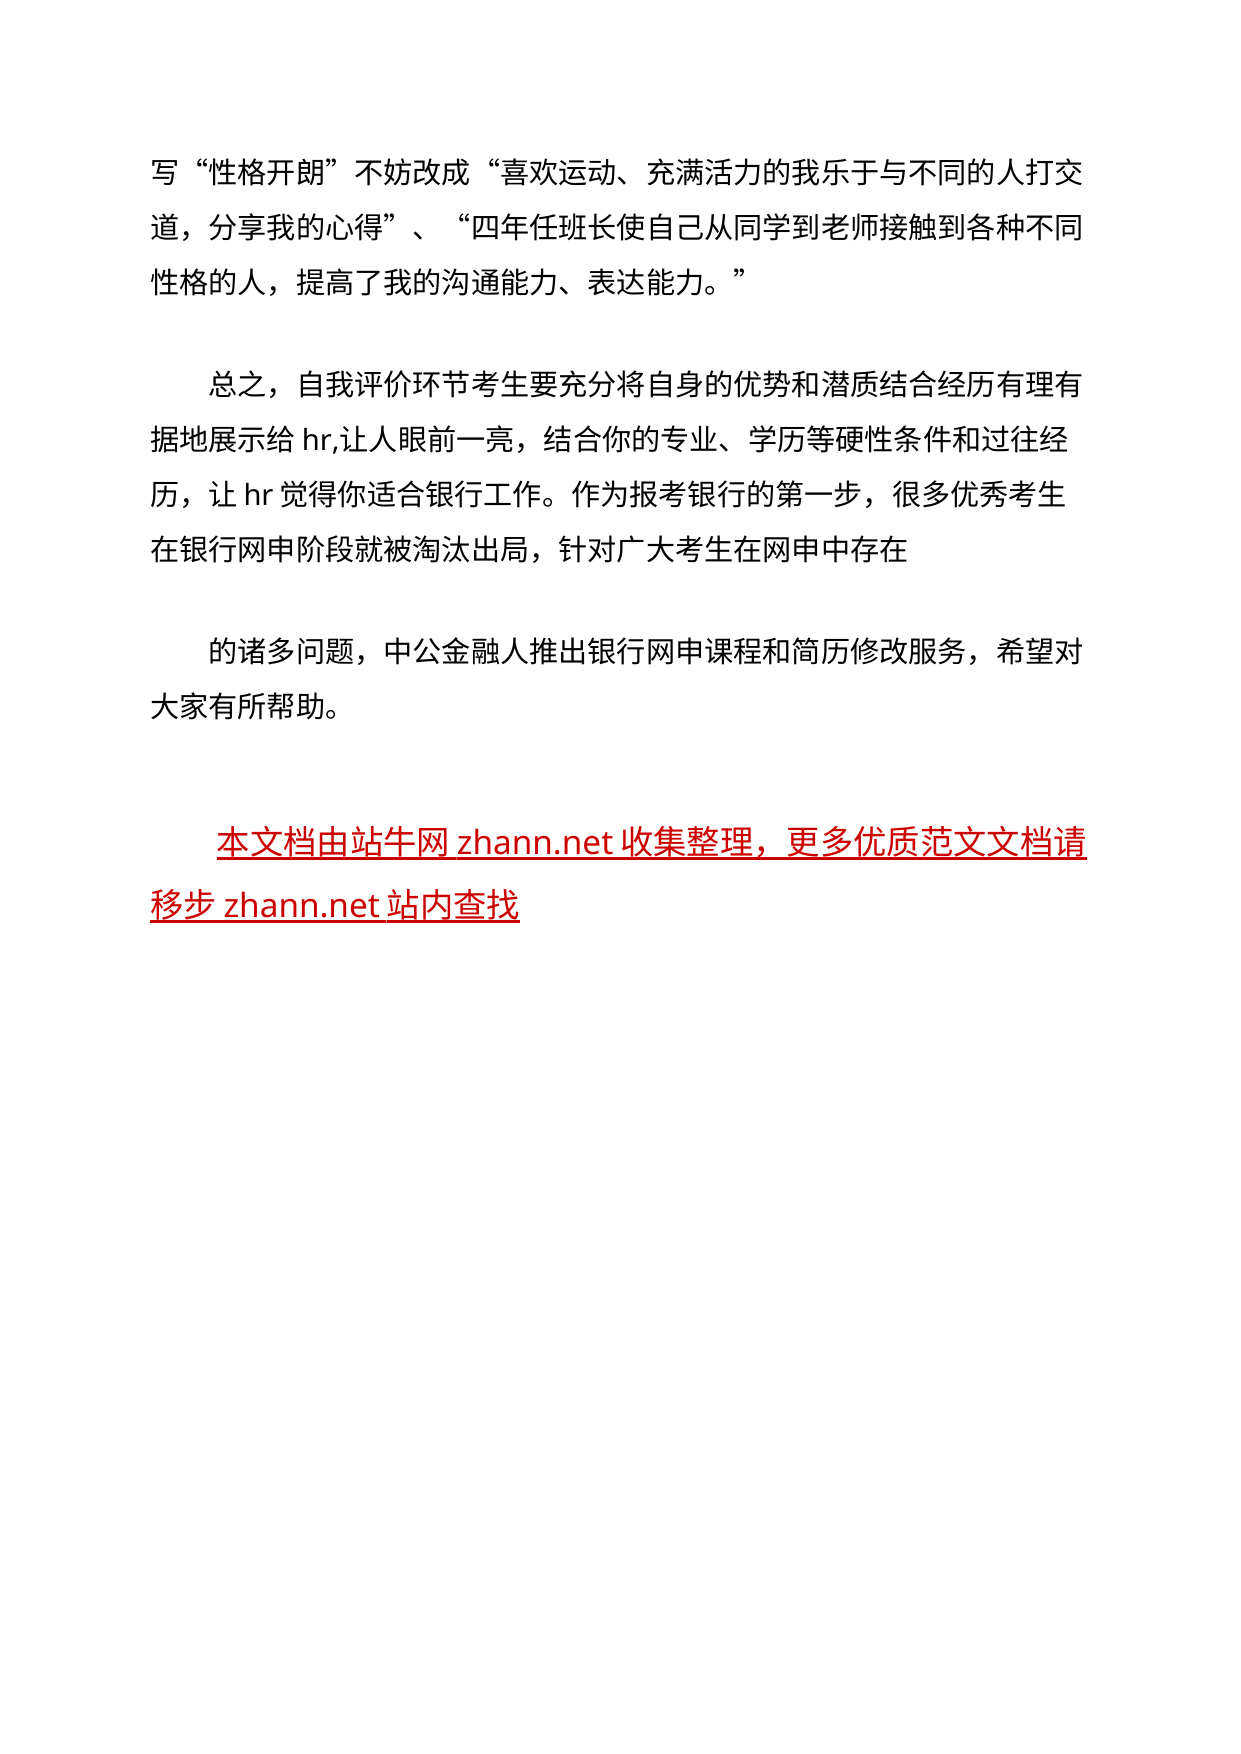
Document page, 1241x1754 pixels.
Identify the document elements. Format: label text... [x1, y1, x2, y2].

text 的诸多问题，中公金融人推出银行网申课程和简历修改服务，希望对大家有所帮助。 [150, 628, 1090, 725]
text 本文档由站牛网zhann.net收集整理，更多优质范文文档请移步zhann.net站内查找 [150, 816, 1090, 927]
text 总之，自我评价环节考生要充分将自身的优势和潜质结合经历有理有据地展示给hr,让人眼前一亮，结合你的专业、学历等硬性条件和过往经历，让hr觉得你适合银行工作。作为报考银行的第一步，很多优秀考生在银行网申阶段就被淘汰出局，针对广大考生在网申中存在 [150, 362, 1090, 569]
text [150, 150, 1090, 302]
